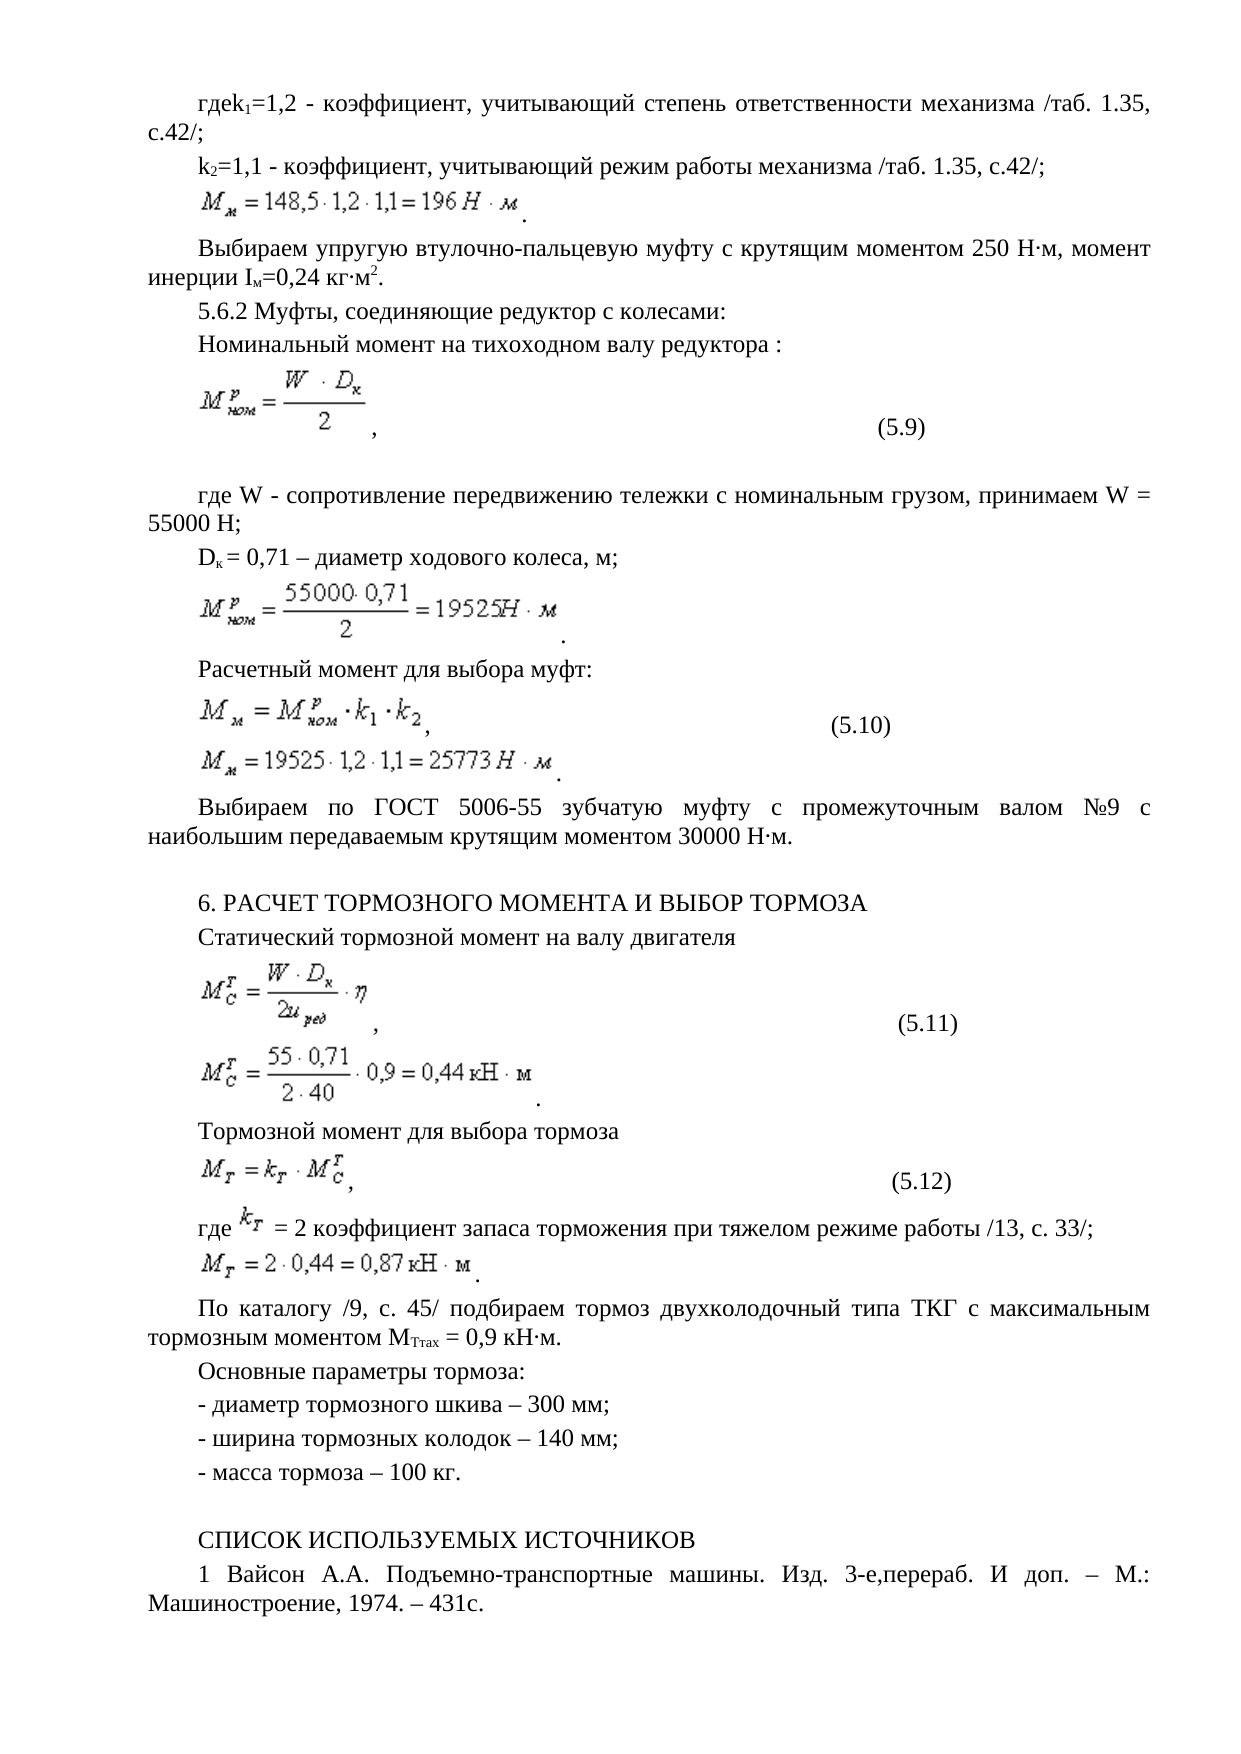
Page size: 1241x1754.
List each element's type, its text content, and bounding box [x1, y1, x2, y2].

picture [197, 687, 425, 734]
text Dк = 0,71 – диаметр ходового колеса, м; [148, 542, 1152, 571]
text Тормозной момент для выбора тормоза [148, 1116, 1152, 1145]
text Выбираем по ГОСТ 5006-55 зубчатую муфту с промежуточным валом №9 с наибольшим передаваемым крутящим моментом 30000 Н∙м. [148, 792, 1152, 849]
text По каталогу /9, с. 45/ подбираем тормоз двухколодочный типа ТКГ с максимальным тормозным моментом МТтах = 0,9 кН∙м. [148, 1293, 1152, 1351]
text , (5.12) [148, 1150, 1152, 1195]
text Расчетный момент для выбора муфт: [148, 654, 1152, 683]
text , (5.9) [148, 363, 1152, 441]
picture [237, 1199, 268, 1236]
text Выбираем упругую втулочно-пальцевую муфту с крутящим моментом 250 Н∙м, момент инерции Iм=0,24 кг∙м2. [148, 233, 1152, 291]
text где W - сопротивление передвижению тележки с номинальным грузом, принимаем W = 55000 Н; [148, 480, 1152, 537]
picture [197, 1246, 475, 1283]
picture [197, 576, 561, 644]
picture [197, 363, 372, 436]
text k2=1,1 - коэффициент, учитывающий режим работы механизма /таб. 1.35, с.42/; [148, 151, 1152, 180]
text - масса тормоза – 100 кг. [148, 1457, 1152, 1486]
text , (5.10) [148, 688, 1152, 739]
picture [197, 743, 556, 782]
text 1 Вайсон А.А. Подъемно-транспортные машины. Изд. 3-е,перераб. И доп. – М.: Машиностроение, 1974. – 431с. [148, 1559, 1152, 1616]
picture [197, 184, 522, 223]
picture [197, 1041, 536, 1106]
text - ширина тормозных колодок – 140 мм; [148, 1423, 1152, 1452]
text гдеk1=1,2 - коэффициент, учитывающий степень ответственности механизма /таб. 1.35, с.42/; [148, 88, 1152, 146]
picture [197, 956, 373, 1032]
text Статический тормозной момент на валу двигателя [148, 922, 1152, 951]
text . [148, 1247, 1152, 1288]
text СПИСОК ИСПОЛЬЗУЕМЫХ ИСТОЧНИКОВ [148, 1525, 1152, 1554]
text , (5.11) [148, 956, 1152, 1037]
text 6. РАСЧЕТ ТОРМОЗНОГО МОМЕНТА И ВЫБОР ТОРМОЗА [148, 888, 1152, 917]
text Основные параметры тормоза: [148, 1356, 1152, 1384]
text - диаметр тормозного шкива – 300 мм; [148, 1389, 1152, 1418]
text где = 2 коэффициент запаса торможения при тяжелом режиме работы /13, с. 33/; [148, 1200, 1152, 1241]
text 5.6.2 Муфты, соединяющие редуктор с колесами: [148, 296, 1152, 324]
picture [197, 1150, 348, 1190]
text Номинальный момент на тихоходном валу редуктора : [148, 329, 1152, 358]
